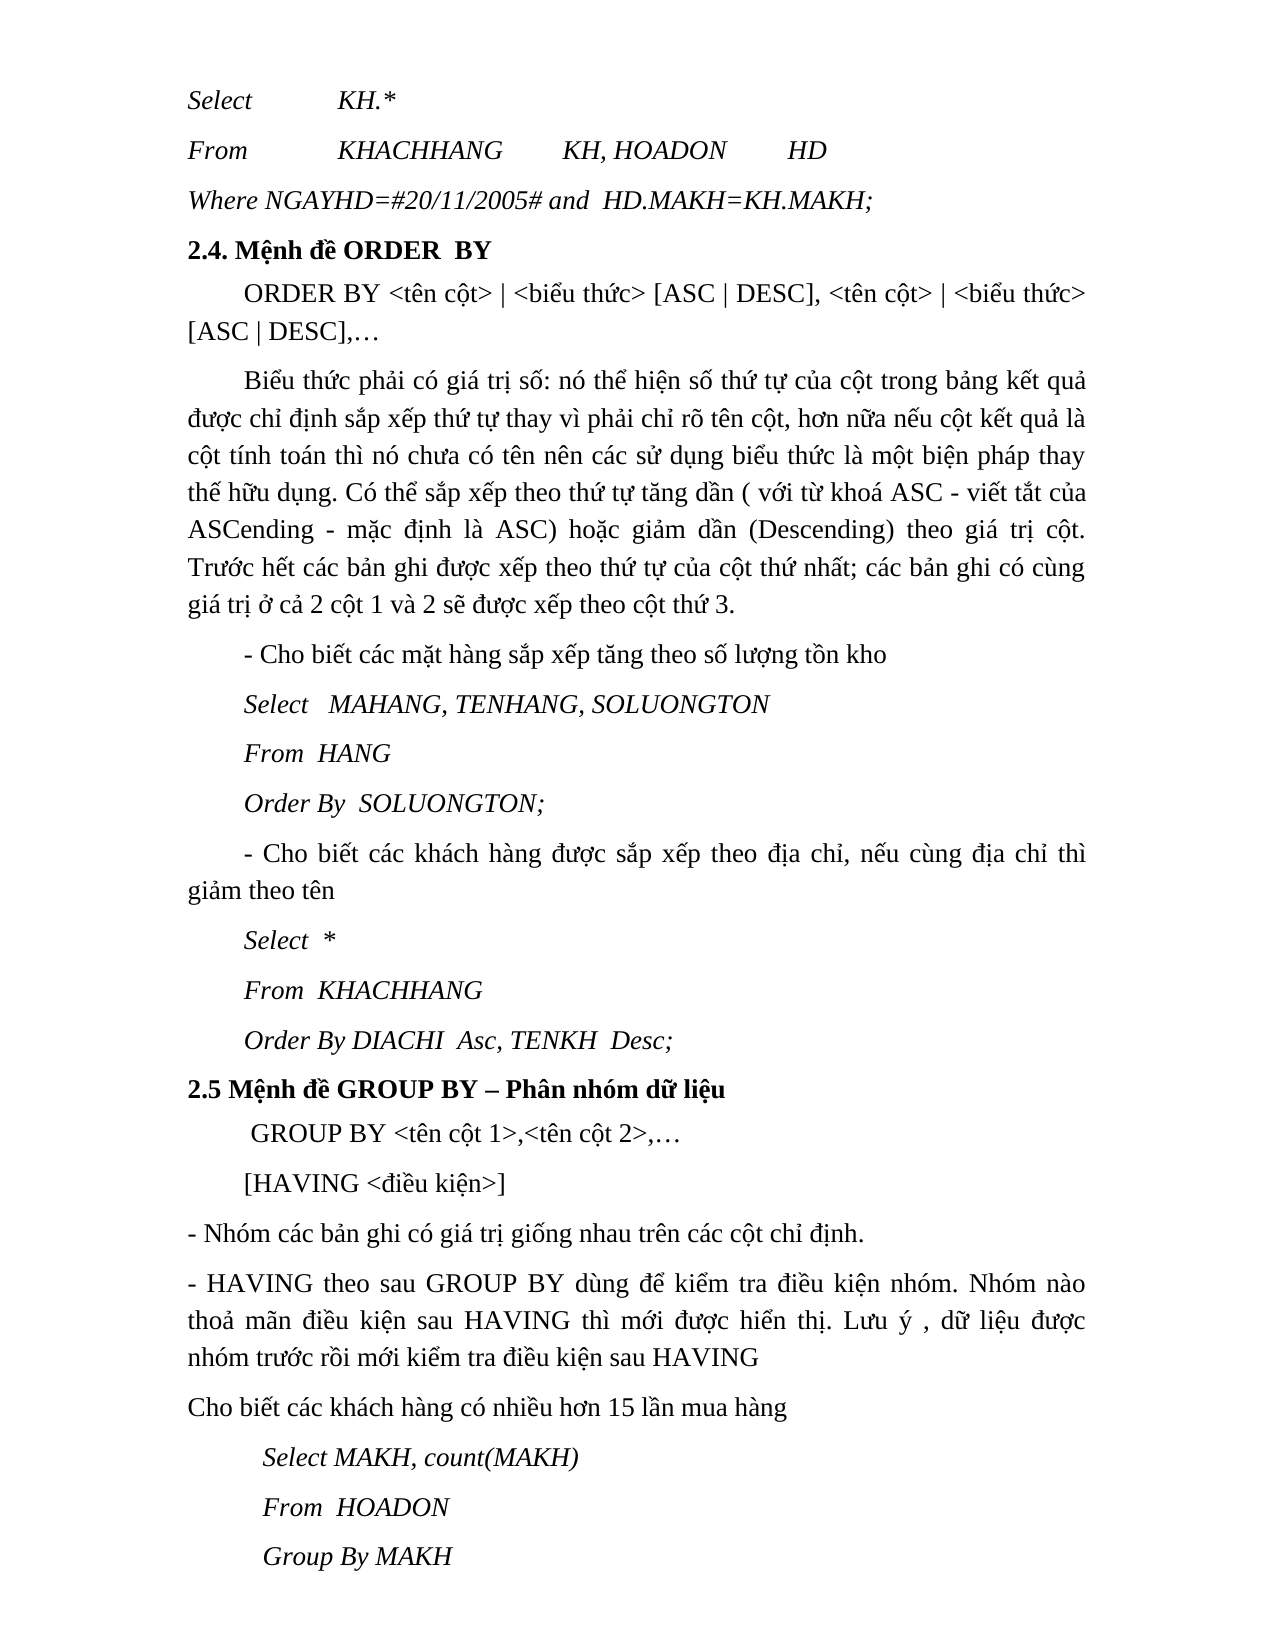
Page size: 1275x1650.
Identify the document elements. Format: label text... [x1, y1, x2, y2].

text From HANG [187, 738, 1087, 769]
text Where NGAYHD=#20/11/2005# and HD.MAKH=KH.MAKH; [187, 184, 1087, 215]
text - Cho biết các mặt hàng sắp xếp tăng theo số lượng tồn kho [187, 638, 1087, 669]
subtitle 2.5 Mệnh đề GROUP BY – Phân nhóm dữ liệu [187, 1074, 1087, 1105]
text Cho biết các khách hàng có nhiều hơn 15 lần mua hàng [187, 1391, 1087, 1422]
text - HAVING theo sau GROUP BY dùng để kiểm tra điều kiện nhóm. Nhóm nào thoả mãn điều kiện sau HAVING thì mới được hiển thị. Lưu ý , dữ liệu được nhóm trước rồi mới kiểm tra điều kiện sau HAVING [187, 1267, 1087, 1372]
text Select KH.* [187, 84, 1087, 116]
text Order By DIACHI Asc, TENKH Desc; [187, 1024, 1087, 1055]
text [HAVING <điều kiện>] [187, 1167, 1087, 1198]
text ORDER BY <tên cột> | <biểu thức> [ASC | DESC], <tên cột> | <biểu thức> [ASC | DESC],… [187, 277, 1087, 346]
text Group By MAKH [262, 1540, 1087, 1572]
text Biểu thức phải có giá trị số: nó thể hiện số thứ tự của cột trong bảng kết quả được chỉ định sắp xếp thứ tự thay vì phải chỉ rõ tên cột, hơn nữa nếu cột kết quả là cột tính toán thì nó chưa có tên nên các sử dụng biểu thức là một biện pháp thay thế hữu dụng. Có thể sắp xếp theo thứ tự tăng dần ( với từ khoá ASC - viết tắt của ASCending - mặc định là ASC) hoặc giảm dần (Descending) theo giá trị cột. Trước hết các bản ghi được xếp theo thứ tự của cột thứ nhất; các bản ghi có cùng giá trị ở cả 2 cột 1 và 2 sẽ được xếp theo cột thứ 3. [187, 364, 1087, 619]
text Select * [187, 924, 1087, 955]
text Order By SOLUONGTON; [187, 787, 1087, 818]
text Select MAHANG, TENHANG, SOLUONGTON [187, 688, 1087, 719]
text From KHACHHANG KH, HOADON HD [187, 134, 1087, 165]
text GROUP BY <tên cột 1>,<tên cột 2>,… [187, 1117, 1087, 1148]
text From HOADON [262, 1491, 1087, 1522]
text Select MAKH, count(MAKH) [262, 1441, 1087, 1472]
text - Cho biết các khách hàng được sắp xếp theo địa chỉ, nếu cùng địa chỉ thì giảm theo tên [187, 837, 1087, 906]
text - Nhóm các bản ghi có giá trị giống nhau trên các cột chỉ định. [187, 1217, 1087, 1248]
text From KHACHHANG [187, 974, 1087, 1005]
subtitle 2.4. Mệnh đề ORDER BY [187, 234, 1087, 265]
